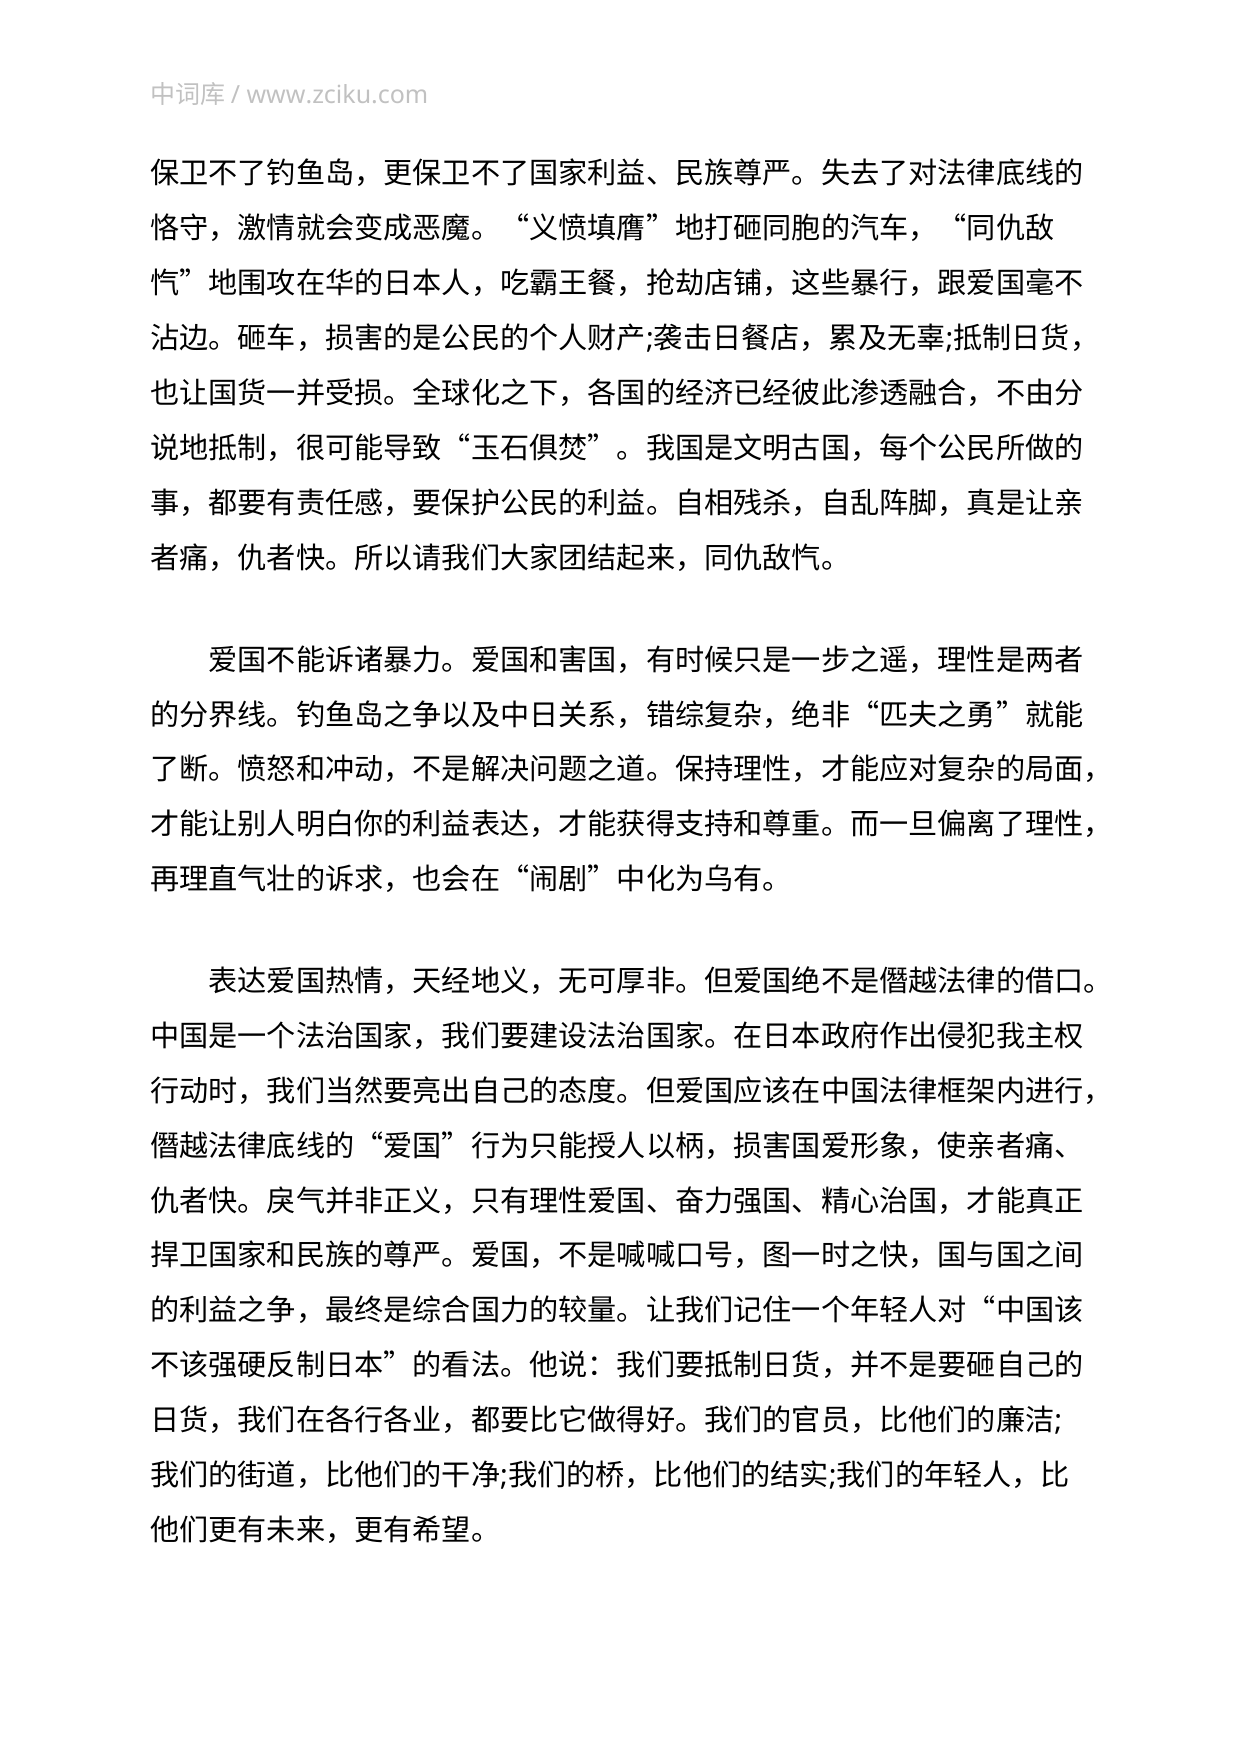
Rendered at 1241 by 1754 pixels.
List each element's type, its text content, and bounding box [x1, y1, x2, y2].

text 表达爱国热情，天经地义，无可厚非。但爱国绝不是僭越法律的借口。中国是一个法治国家，我们要建设法治国家。在日本政府作出侵犯我主权行动时，我们当然要亮出自己的态度。但爱国应该在中国法律框架内进行，僭越法律底线的“爱国”行为只能授人以柄，损害国爱形象，使亲者痛、仇者快。戾气并非正义，只有理性爱国、奋力强国、精心治国，才能真正捍卫国家和民族的尊严。爱国，不是喊喊口号，图一时之快，国与国之间的利益之争，最终是综合国力的较量。让我们记住一个年轻人对“中国该不该强硬反制日本”的看法。他说：我们要抵制日货，并不是要砸自己的日货，我们在各行各业，都要比它做得好。我们的官员，比他们的廉洁;我们的街道，比他们的干净;我们的桥，比他们的结实;我们的年轻人，比他们更有未来，更有希望。 [150, 957, 1090, 1549]
text 爱国不能诉诸暴力。爱国和害国，有时候只是一步之遥，理性是两者的分界线。钓鱼岛之争以及中日关系，错综复杂，绝非“匹夫之勇”就能了断。愤怒和冲动，不是解决问题之道。保持理性，才能应对复杂的局面，才能让别人明白你的利益表达，才能获得支持和尊重。而一旦偏离了理性，再理直气壮的诉求，也会在“闹剧”中化为乌有。 [150, 636, 1090, 898]
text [150, 150, 1090, 577]
